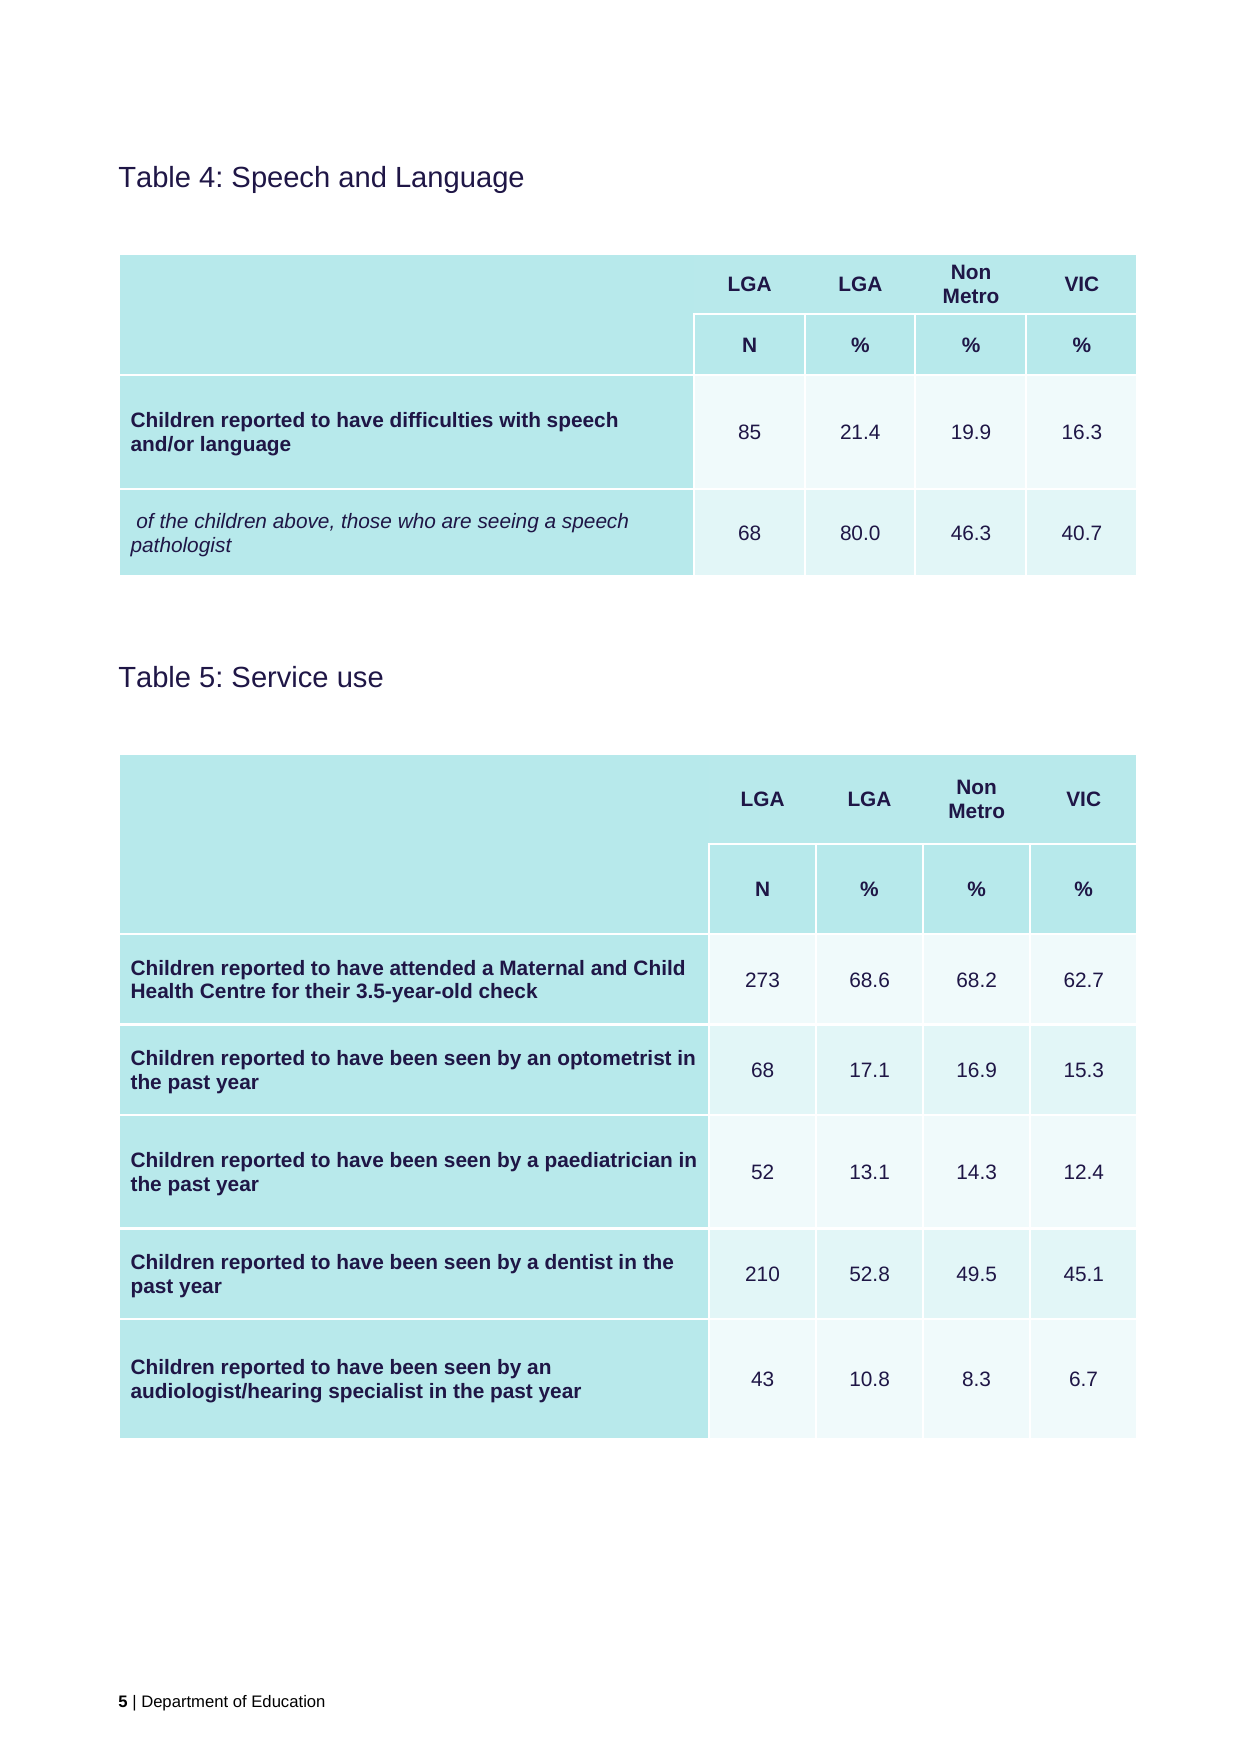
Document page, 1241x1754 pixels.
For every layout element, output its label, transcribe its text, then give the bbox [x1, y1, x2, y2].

table_cell 68.2 [924, 935, 1029, 1023]
table_cell 19.9 [916, 376, 1025, 488]
table_cell Children reported to have been seen by a paediatrician in the past year [120, 1116, 708, 1227]
table_cell 68 [695, 490, 804, 575]
table_cell % [1031, 845, 1136, 933]
table_cell 16.3 [1027, 376, 1136, 488]
table_cell % [1027, 315, 1136, 374]
table_cell 6.7 [1031, 1320, 1136, 1438]
table_header VIC [1026, 255, 1136, 313]
table_header [120, 755, 709, 933]
table_cell 13.1 [817, 1116, 922, 1227]
table_cell 62.7 [1031, 935, 1136, 1023]
table_cell 12.4 [1031, 1116, 1136, 1227]
table_header Non Metro [923, 755, 1030, 843]
table_cell 52 [710, 1116, 815, 1227]
table_cell 16.9 [924, 1026, 1029, 1114]
table_cell 49.5 [924, 1230, 1029, 1318]
table_cell 210 [710, 1230, 815, 1318]
table_header Non Metro [915, 255, 1026, 313]
table_cell 68.6 [817, 935, 922, 1023]
table_cell % [806, 315, 914, 374]
table_cell 80.0 [806, 490, 914, 575]
table_cell 85 [695, 376, 804, 488]
table_cell % [916, 315, 1025, 374]
table_cell 40.7 [1027, 490, 1136, 575]
table_cell % [817, 845, 922, 933]
table_cell N [695, 315, 804, 374]
table_cell 273 [710, 935, 815, 1023]
table_cell % [924, 845, 1029, 933]
table_header [120, 255, 694, 374]
table_header LGA [816, 755, 923, 843]
table_cell Children reported to have attended a Maternal and Child Health Centre for their 3.5-year-old check [120, 935, 708, 1023]
table_cell Children reported to have difficulties with speech and/or language [120, 376, 693, 488]
subtitle Table 5: Service use [118, 661, 1122, 694]
table_cell Children reported to have been seen by a dentist in the past year [120, 1230, 708, 1318]
table_cell of the children above, those who are seeing a speech pathologist [120, 490, 693, 575]
table_cell 68 [710, 1026, 815, 1114]
subtitle Table 4: Speech and Language [118, 160, 1122, 194]
table_cell 17.1 [817, 1026, 922, 1114]
table_header LGA [709, 755, 816, 843]
table_cell Children reported to have been seen by an optometrist in the past year [120, 1026, 708, 1114]
table_cell 45.1 [1031, 1230, 1136, 1318]
table_cell 8.3 [924, 1320, 1029, 1438]
table_cell 46.3 [916, 490, 1025, 575]
table_cell 14.3 [924, 1116, 1029, 1227]
table_cell N [710, 845, 815, 933]
table_header LGA [694, 255, 805, 313]
table_header LGA [805, 255, 915, 313]
table_cell 10.8 [817, 1320, 922, 1438]
table_cell 52.8 [817, 1230, 922, 1318]
table_cell 15.3 [1031, 1026, 1136, 1114]
table_header VIC [1030, 755, 1136, 843]
table_cell 43 [710, 1320, 815, 1438]
table_cell Children reported to have been seen by an audiologist/hearing specialist in the past year [120, 1320, 708, 1438]
table_cell 21.4 [806, 376, 914, 488]
